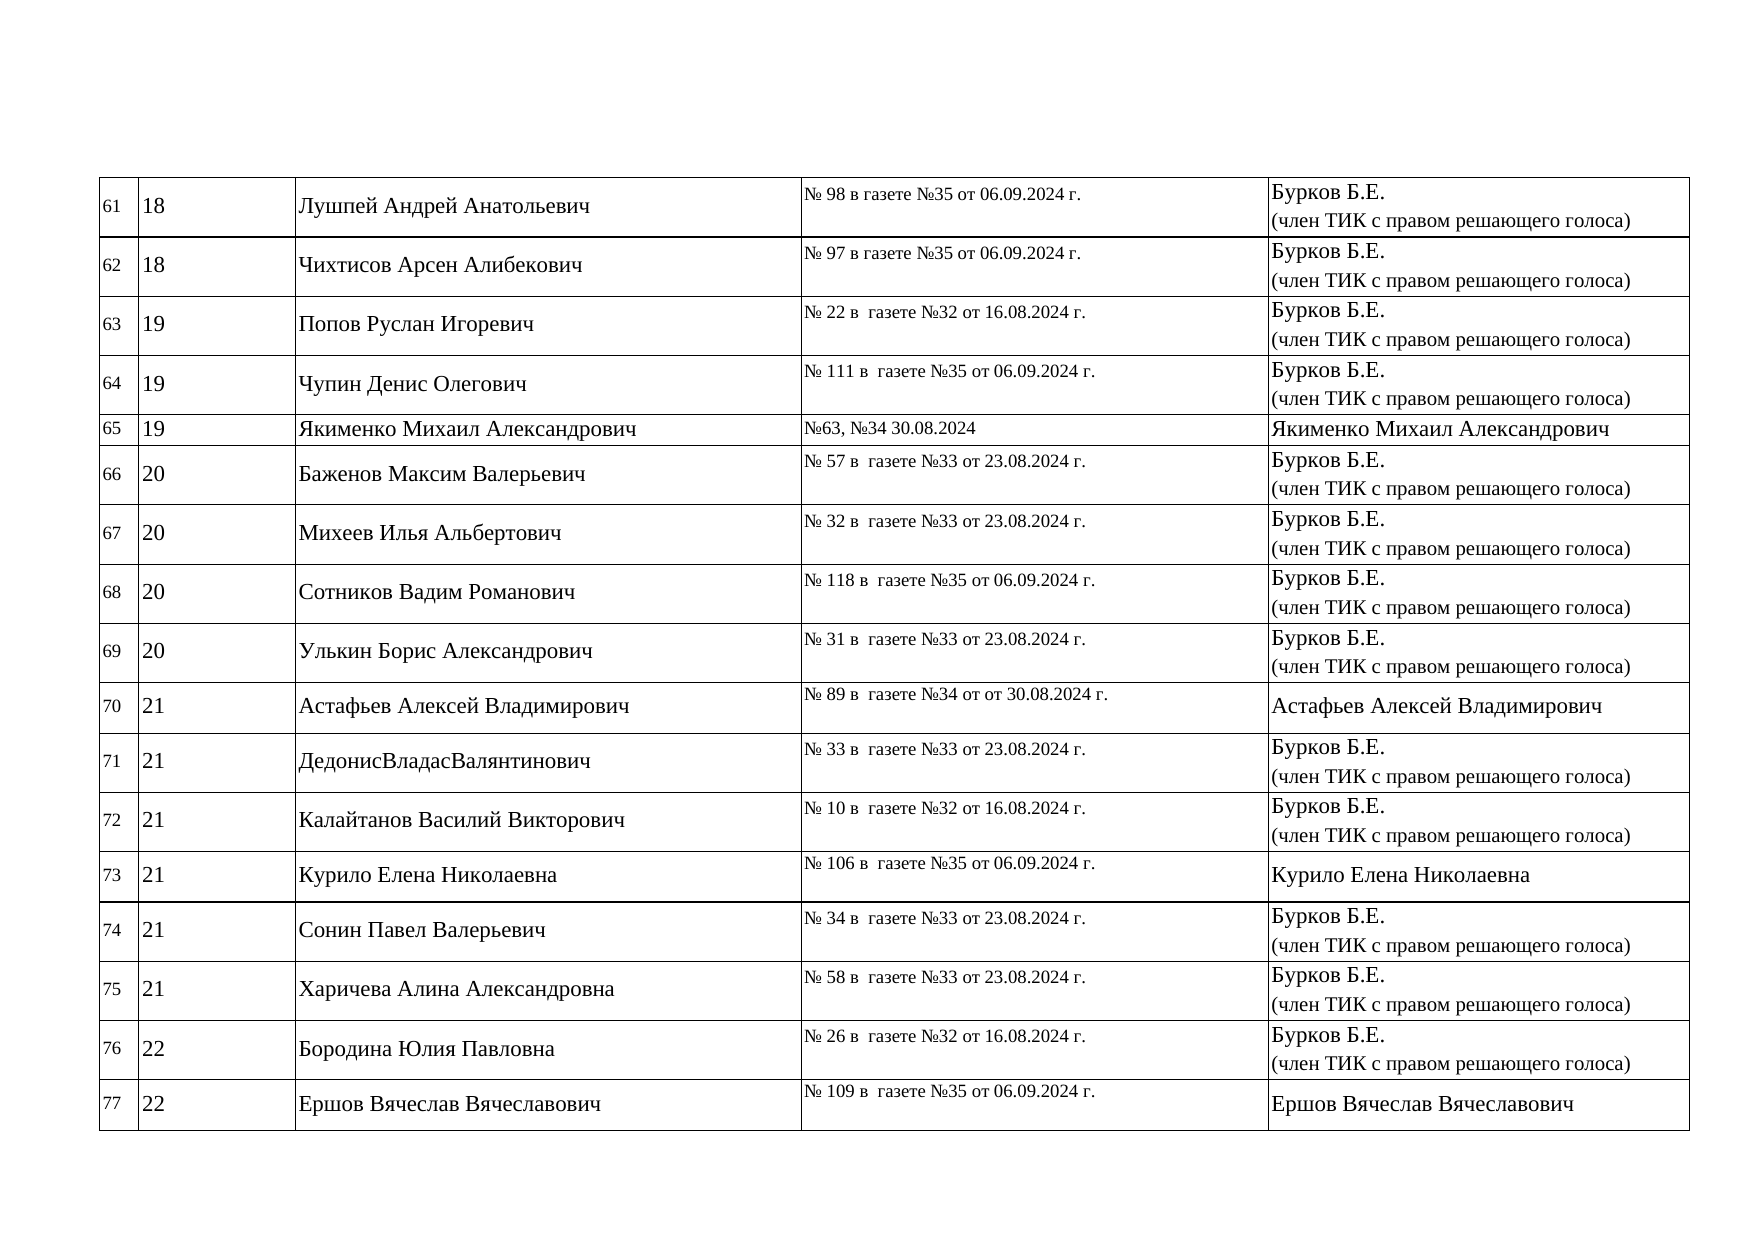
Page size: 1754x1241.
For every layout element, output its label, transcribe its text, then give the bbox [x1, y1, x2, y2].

table_cell Ершов Вячеслав Вячеславович [296, 1080, 801, 1129]
table_cell 72 [100, 793, 138, 851]
table_cell 63 [100, 297, 138, 355]
table_cell ДедонисВладасВалянтинович [296, 734, 801, 792]
table_cell № 31 в газете №33 от 23.08.2024 г. [802, 624, 1268, 682]
table_cell № 10 в газете №32 от 16.08.2024 г. [802, 793, 1268, 851]
table_cell 65 [100, 415, 138, 445]
table_cell № 34 в газете №33 от 23.08.2024 г. [802, 903, 1268, 961]
table_cell 70 [100, 683, 138, 732]
table_cell № 32 в газете №33 от 23.08.2024 г. [802, 505, 1268, 563]
table_cell № 57 в газете №33 от 23.08.2024 г. [802, 446, 1268, 504]
table_cell Бурков Б.Е. (член ТИК с правом решающего голоса) [1269, 903, 1689, 961]
table_cell Сотников Вадим Романович [296, 565, 801, 623]
table_cell № 89 в газете №34 от от 30.08.2024 г. [802, 683, 1268, 732]
table_cell № 106 в газете №35 от 06.09.2024 г. [802, 852, 1268, 901]
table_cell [1269, 1021, 1689, 1079]
table_cell № 33 в газете №33 от 23.08.2024 г. [802, 734, 1268, 792]
table_cell Астафьев Алексей Владимирович [296, 683, 801, 732]
table_cell 19 [139, 415, 295, 445]
table_cell 20 [139, 565, 295, 623]
table_cell 22 [139, 1080, 295, 1129]
table_cell 22 [139, 1021, 295, 1079]
table_cell Улькин Борис Александрович [296, 624, 801, 682]
table_cell 66 [100, 446, 138, 504]
table_cell 21 [139, 734, 295, 792]
table_cell 21 [139, 962, 295, 1020]
table_cell 73 [100, 852, 138, 901]
table_cell Бурков Б.Е. (член ТИК с правом решающего голоса) [1269, 297, 1689, 355]
table_cell №63, №34 30.08.2024 [802, 415, 1268, 445]
table_cell Чихтисов Арсен Алибекович [296, 238, 801, 296]
table_cell 19 [139, 297, 295, 355]
table_cell 69 [100, 624, 138, 682]
table_cell 71 [100, 734, 138, 792]
table_cell 21 [139, 793, 295, 851]
table_cell Бородина Юлия Павловна [296, 1021, 801, 1079]
table_cell № 22 в газете №32 от 16.08.2024 г. [802, 297, 1268, 355]
table_cell № 111 в газете №35 от 06.09.2024 г. [802, 356, 1268, 414]
table_cell Попов Руслан Игоревич [296, 297, 801, 355]
table_cell 20 [139, 505, 295, 563]
table_cell № 98 в газете №35 от 06.09.2024 г. [802, 178, 1268, 236]
table_cell 67 [100, 505, 138, 563]
table_cell Калайтанов Василий Викторович [296, 793, 801, 851]
table_cell 18 [139, 178, 295, 236]
table_cell 19 [139, 356, 295, 414]
table_cell Бурков Б.Е. (член ТИК с правом решающего голоса) [1269, 505, 1689, 563]
table_cell Лушпей Андрей Анатольевич [296, 178, 801, 236]
table_cell № 58 в газете №33 от 23.08.2024 г. [802, 962, 1268, 1020]
table_cell Якименко Михаил Александрович [296, 415, 801, 445]
table_cell Курило Елена Николаевна [1269, 852, 1689, 901]
table_cell № 118 в газете №35 от 06.09.2024 г. [802, 565, 1268, 623]
table_cell Бурков Б.Е. (член ТИК с правом решающего голоса) [1269, 238, 1689, 296]
table_cell Курило Елена Николаевна [296, 852, 801, 901]
table_cell Бурков Б.Е. (член ТИК с правом решающего голоса) [1269, 356, 1689, 414]
table_cell 64 [100, 356, 138, 414]
table_cell 61 [100, 178, 138, 236]
table_cell 75 [100, 962, 138, 1020]
table_cell 68 [100, 565, 138, 623]
table_cell Бурков Б.Е. (член ТИК с правом решающего голоса) [1269, 565, 1689, 623]
table_cell Якименко Михаил Александрович [1269, 415, 1689, 445]
table_cell 74 [100, 903, 138, 961]
table_cell Михеев Илья Альбертович [296, 505, 801, 563]
table_cell Бурков Б.Е. (член ТИК с правом решающего голоса) [1269, 446, 1689, 504]
table_cell 20 [139, 446, 295, 504]
table_cell 76 [100, 1021, 138, 1079]
table_cell Баженов Максим Валерьевич [296, 446, 801, 504]
table_cell Бурков Б.Е. (член ТИК с правом решающего голоса) [1269, 793, 1689, 851]
table_cell Бурков Б.Е. (член ТИК с правом решающего голоса) [1269, 178, 1689, 236]
table_cell 21 [139, 683, 295, 732]
table_cell Ершов Вячеслав Вячеславович [1269, 1080, 1689, 1129]
table_cell Бурков Б.Е. (член ТИК с правом решающего голоса) [1269, 962, 1689, 1020]
table_cell 62 [100, 238, 138, 296]
table_cell 18 [139, 238, 295, 296]
table_cell 20 [139, 624, 295, 682]
table_cell № 26 в газете №32 от 16.08.2024 г. [802, 1021, 1268, 1079]
table_cell Харичева Алина Александровна [296, 962, 801, 1020]
table_cell № 97 в газете №35 от 06.09.2024 г. [802, 238, 1268, 296]
table_cell Бурков Б.Е. (член ТИК с правом решающего голоса) [1269, 624, 1689, 682]
table_cell № 109 в газете №35 от 06.09.2024 г. [802, 1080, 1268, 1129]
table_cell Сонин Павел Валерьевич [296, 903, 801, 961]
table_cell Бурков Б.Е. (член ТИК с правом решающего голоса) [1269, 734, 1689, 792]
table_cell Чупин Денис Олегович [296, 356, 801, 414]
table_cell Астафьев Алексей Владимирович [1269, 683, 1689, 732]
table_cell 77 [100, 1080, 138, 1129]
table_cell 21 [139, 903, 295, 961]
table_cell 21 [139, 852, 295, 901]
